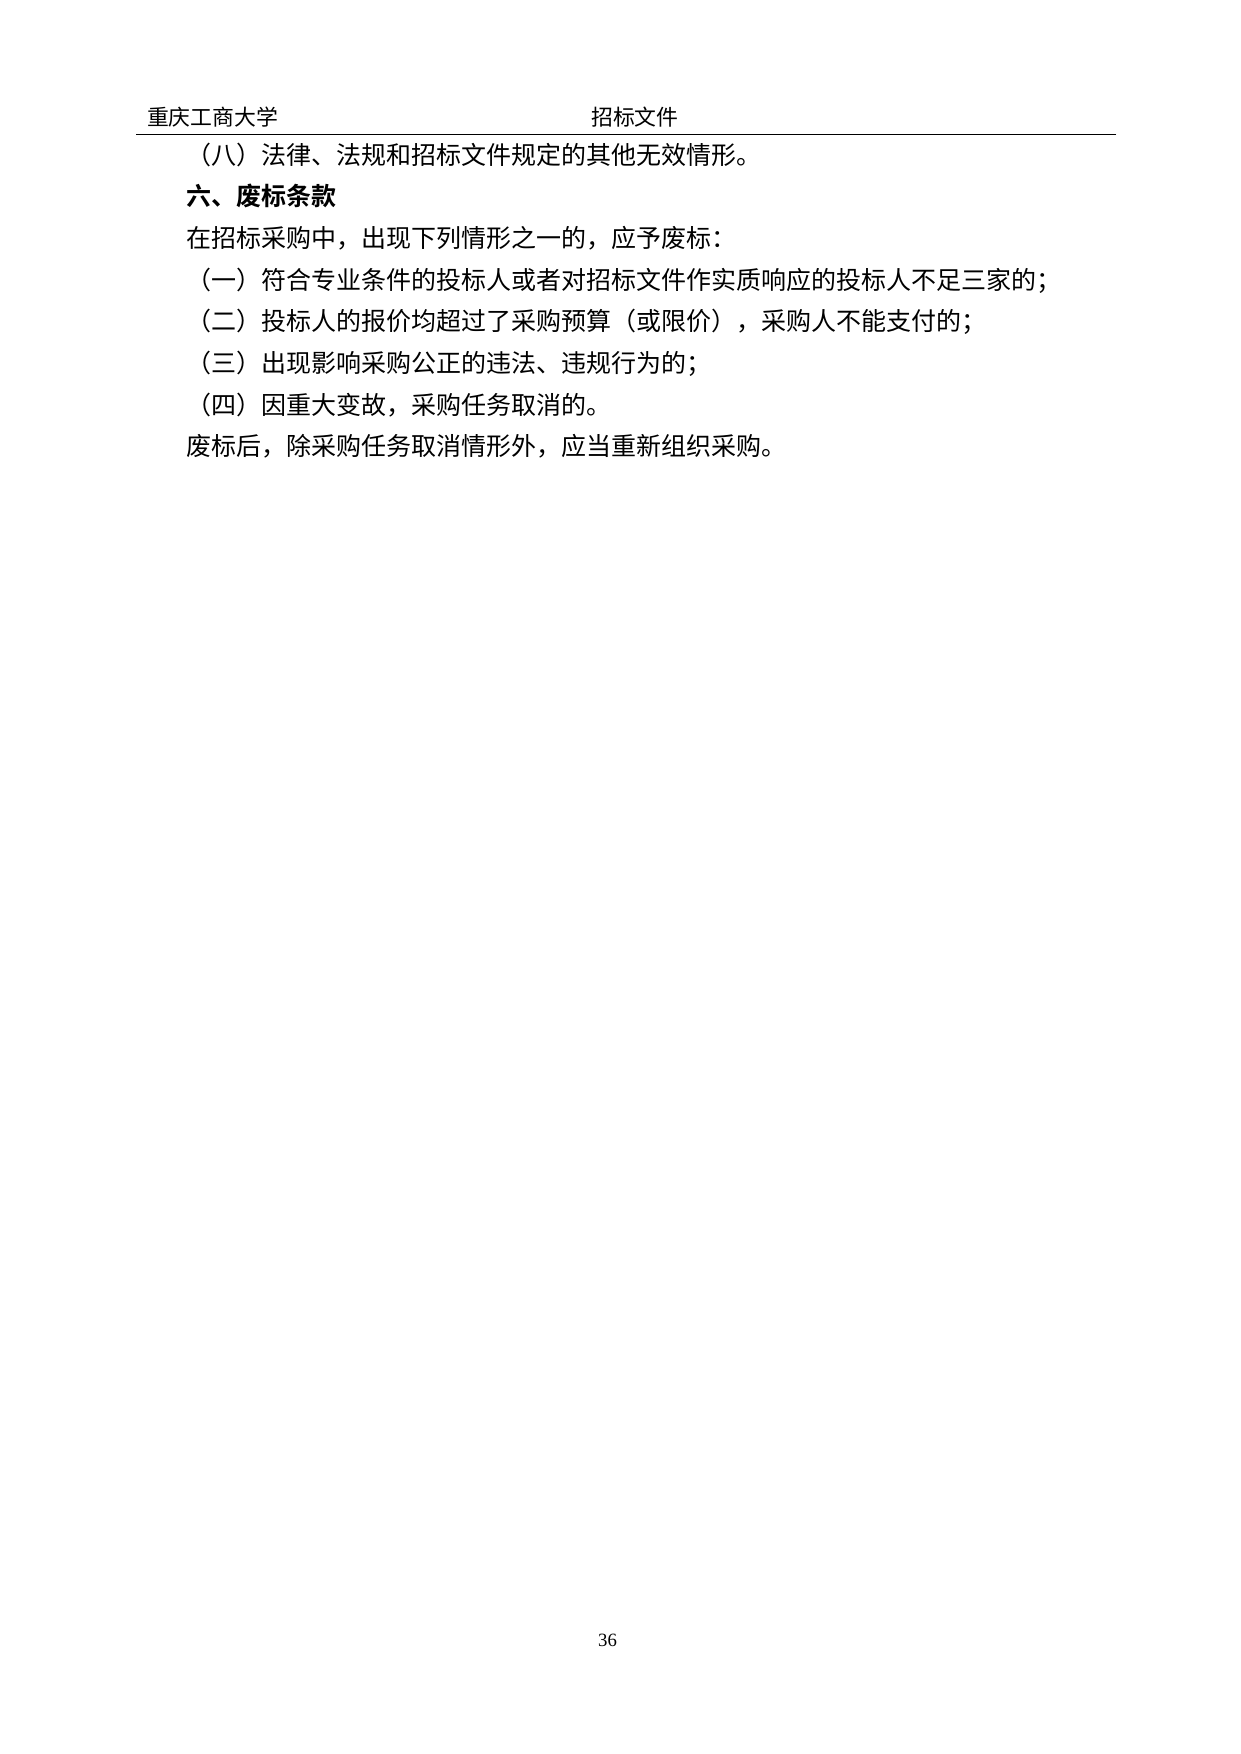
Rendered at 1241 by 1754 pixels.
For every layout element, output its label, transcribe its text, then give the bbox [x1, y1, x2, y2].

text （一）符合专业条件的投标人或者对招标文件作实质响应的投标人不足三家的； [136, 260, 1116, 296]
text （二）投标人的报价均超过了采购预算（或限价），采购人不能支付的； [136, 302, 1116, 338]
text 废标后，除采购任务取消情形外，应当重新组织采购。 [136, 427, 1116, 463]
text （三）出现影响采购公正的违法、违规行为的； [136, 343, 1116, 380]
text 在招标采购中，出现下列情形之一的，应予废标： [136, 218, 1116, 255]
text （四）因重大变故，采购任务取消的。 [136, 385, 1116, 421]
subtitle 六、废标条款 [136, 177, 1116, 213]
text （八）法律、法规和招标文件规定的其他无效情形。 [136, 135, 1116, 171]
